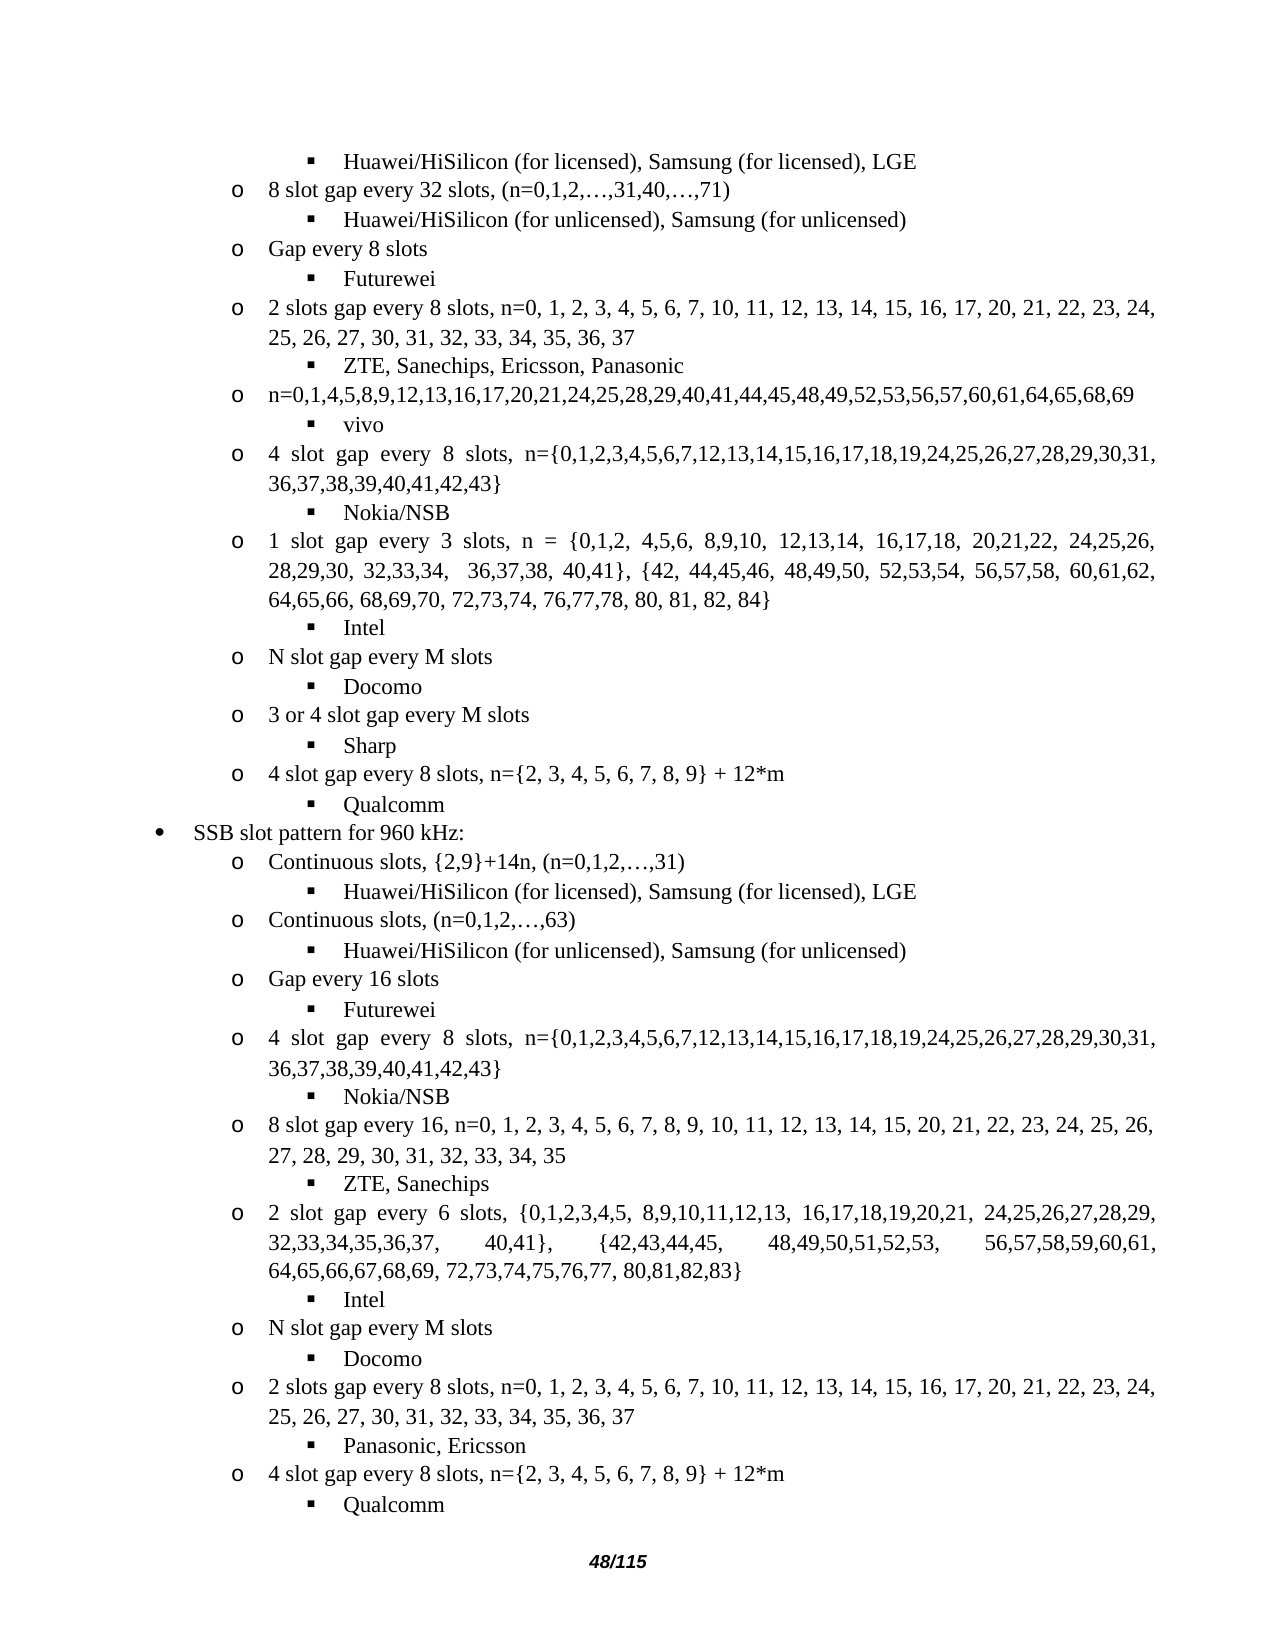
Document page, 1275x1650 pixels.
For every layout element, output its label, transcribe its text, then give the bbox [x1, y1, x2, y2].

list N slot gap every M slots [231, 643, 1157, 671]
list 4 slot gap every 8 slots, n={2, 3, 4, 5, 6, 7, 8, 9} + 12*m [231, 1460, 1157, 1488]
list Docomo [306, 1345, 1157, 1371]
list Continuous slots, {2,9}+14n, (n=0,1,2,…,31) [231, 848, 1157, 876]
list ZTE, Sanechips, Ericsson, Panasonic [306, 353, 1157, 379]
list N slot gap every M slots [231, 1314, 1157, 1342]
list Gap every 16 slots [231, 965, 1157, 994]
list Intel [306, 614, 1157, 641]
list 8 slot gap every 32 slots, (n=0,1,2,…,31,40,…,71) [231, 176, 1157, 204]
list Huawei/HiSilicon (for licensed), Samsung (for licensed), LGE [306, 148, 1157, 174]
list Nokia/NSB [306, 499, 1157, 525]
list 2 slots gap every 8 slots, n=0, 1, 2, 3, 4, 5, 6, 7, 10, 11, 12, 13, 14, 15, 16, 17, 20, 21, 22, 23, 24, 25, 26, 27, 30, 31, 32, 33, 34, 35, 36, 37 [231, 294, 1157, 351]
list 2 slots gap every 8 slots, n=0, 1, 2, 3, 4, 5, 6, 7, 10, 11, 12, 13, 14, 15, 16, 17, 20, 21, 22, 23, 24, 25, 26, 27, 30, 31, 32, 33, 34, 35, 36, 37 [231, 1373, 1157, 1430]
list Huawei/HiSilicon (for unlicensed), Samsung (for unlicensed) [306, 937, 1157, 963]
list Futurewei [306, 265, 1157, 292]
list Nokia/NSB [306, 1083, 1157, 1109]
list Continuous slots, (n=0,1,2,…,63) [231, 907, 1157, 935]
list n=0,1,4,5,8,9,12,13,16,17,20,21,24,25,28,29,40,41,44,45,48,49,52,53,56,57,60,61,64,65,68,69 [231, 381, 1157, 409]
list 4 slot gap every 8 slots, n={0,1,2,3,4,5,6,7,12,13,14,15,16,17,18,19,24,25,26,27,28,29,30,31, 36,37,38,39,40,41,42,43} [231, 440, 1157, 497]
list Intel [306, 1286, 1157, 1312]
list Futurewei [306, 996, 1157, 1022]
list 1 slot gap every 3 slots, n = {0,1,2, 4,5,6, 8,9,10, 12,13,14, 16,17,18, 20,21,22, 24,25,26, 28,29,30, 32,33,34, 36,37,38, 40,41}, {42, 44,45,46, 48,49,50, 52,53,54, 56,57,58, 60,61,62, 64,65,66, 68,69,70, 72,73,74, 76,77,78, 80, 81, 82, 84} [231, 527, 1157, 612]
list Huawei/HiSilicon (for unlicensed), Samsung (for unlicensed) [306, 207, 1157, 233]
list 3 or 4 slot gap every M slots [231, 702, 1157, 730]
list 8 slot gap every 16, n=0, 1, 2, 3, 4, 5, 6, 7, 8, 9, 10, 11, 12, 13, 14, 15, 20, 21, 22, 23, 24, 25, 26, 27, 28, 29, 30, 31, 32, 33, 34, 35 [231, 1111, 1157, 1168]
list Gap every 8 slots [231, 235, 1157, 263]
list Sharp [306, 732, 1157, 758]
list 2 slot gap every 6 slots, {0,1,2,3,4,5, 8,9,10,11,12,13, 16,17,18,19,20,21, 24,25,26,27,28,29, 32,33,34,35,36,37, 40,41}, {42,43,44,45, 48,49,50,51,52,53, 56,57,58,59,60,61, 64,65,66,67,68,69, 72,73,74,75,76,77, 80,81,82,83} [231, 1199, 1157, 1284]
list Qualcomm [306, 1491, 1157, 1517]
list Huawei/HiSilicon (for licensed), Samsung (for licensed), LGE [306, 878, 1157, 904]
list 4 slot gap every 8 slots, n={2, 3, 4, 5, 6, 7, 8, 9} + 12*m [231, 760, 1157, 789]
list ZTE, Sanechips [306, 1170, 1157, 1197]
list Docomo [306, 673, 1157, 699]
list Qualcomm [306, 791, 1157, 817]
list vivo [306, 411, 1157, 438]
list 4 slot gap every 8 slots, n={0,1,2,3,4,5,6,7,12,13,14,15,16,17,18,19,24,25,26,27,28,29,30,31, 36,37,38,39,40,41,42,43} [231, 1024, 1157, 1081]
list Panasonic, Ericsson [306, 1432, 1157, 1458]
list SSB slot pattern for 960 kHz: [156, 819, 1157, 846]
